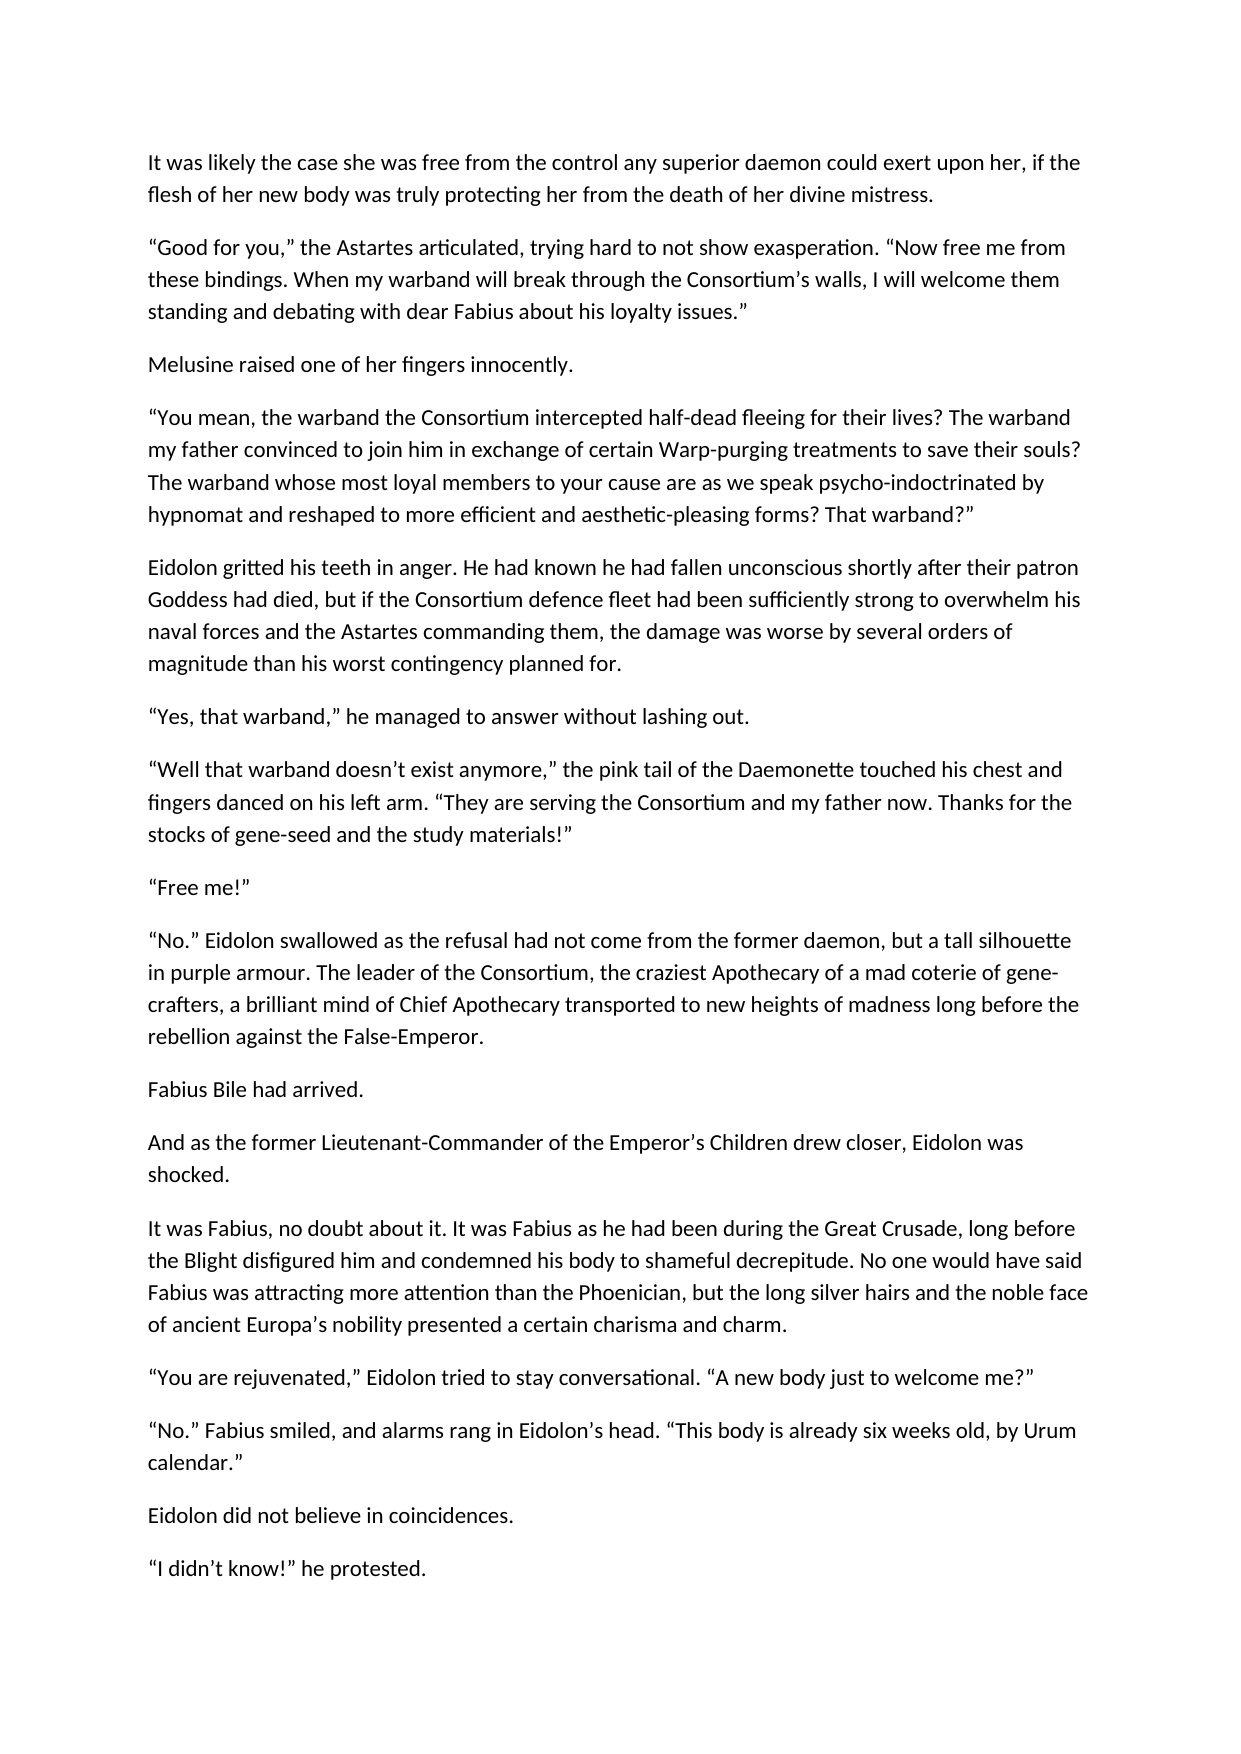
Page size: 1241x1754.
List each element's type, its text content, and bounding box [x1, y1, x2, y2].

text It was likely the case she was free from the control any superior daemon could exert upon her, if the flesh of her new body was truly protecting her from the death of her divine mistress. [148, 148, 1093, 208]
text And as the former Lieutenant-Commander of the Emperor’s Children drew closer, Eidolon was shocked. [148, 1128, 1093, 1189]
text Eidolon gritted his teeth in anger. He had known he had fallen unconscious shortly after their patron Goddess had died, but if the Consortium defence fleet had been sufficiently strong to overwhelm his naval forces and the Astartes commanding them, the damage was worse by several orders of magnitude than his worst contingency planned for. [148, 553, 1093, 677]
text “You mean, the warband the Consortium intercepted half-dead fleeing for their lives? The warband my father convinced to join him in exchange of certain Warp-purging treatments to save their souls? The warband whose most loyal members to your cause are as we speak psycho-indoctrinated by hypnomat and reshaped to more efficient and aesthetic-pleasing forms? That warband?” [148, 403, 1093, 528]
text Eidolon did not believe in coincidences. [148, 1501, 1093, 1529]
text “No.” Eidolon swallowed as the refusal had not come from the former daemon, but a tall silhouette in purple armour. The leader of the Consortium, the craziest Apothecary of a mad coterie of gene-crafters, a brilliant mind of Chief Apothecary transported to new heights of madness long before the rebellion against the False-Emperor. [148, 926, 1093, 1050]
text “Well that warband doesn’t exist anymore,” the pink tail of the Daemonette touched his chest and fingers danced on his left arm. “They are serving the Consortium and my father now. Thanks for the stocks of gene-seed and the study materials!” [148, 755, 1093, 848]
text “Good for you,” the Astartes articulated, trying hard to not show exasperation. “Now free me from these bindings. When my warband will break through the Consortium’s walls, I will welcome them standing and debating with dear Fabius about his loyalty issues.” [148, 233, 1093, 325]
text “Yes, that warband,” he managed to answer without lashing out. [148, 702, 1093, 730]
text “No.” Fabius smiled, and alarms rang in Eidolon’s head. “This body is already six weeks old, by Urum calendar.” [148, 1416, 1093, 1476]
text “Free me!” [148, 873, 1093, 901]
text Fabius Bile had arrived. [148, 1075, 1093, 1103]
text “I didn’t know!” he protested. [148, 1554, 1093, 1582]
text “You are rejuvenated,” Eidolon tried to stay conversational. “A new body just to welcome me?” [148, 1363, 1093, 1391]
text It was Fabius, no doubt about it. It was Fabius as he had been during the Great Crusade, long before the Blight disfigured him and condemned his body to shameful decrepitude. No one would have said Fabius was attracting more attention than the Phoenician, but the long silver hairs and the noble face of ancient Europa’s nobility presented a certain charisma and charm. [148, 1214, 1093, 1338]
text Melusine raised one of her fingers innocently. [148, 350, 1093, 378]
